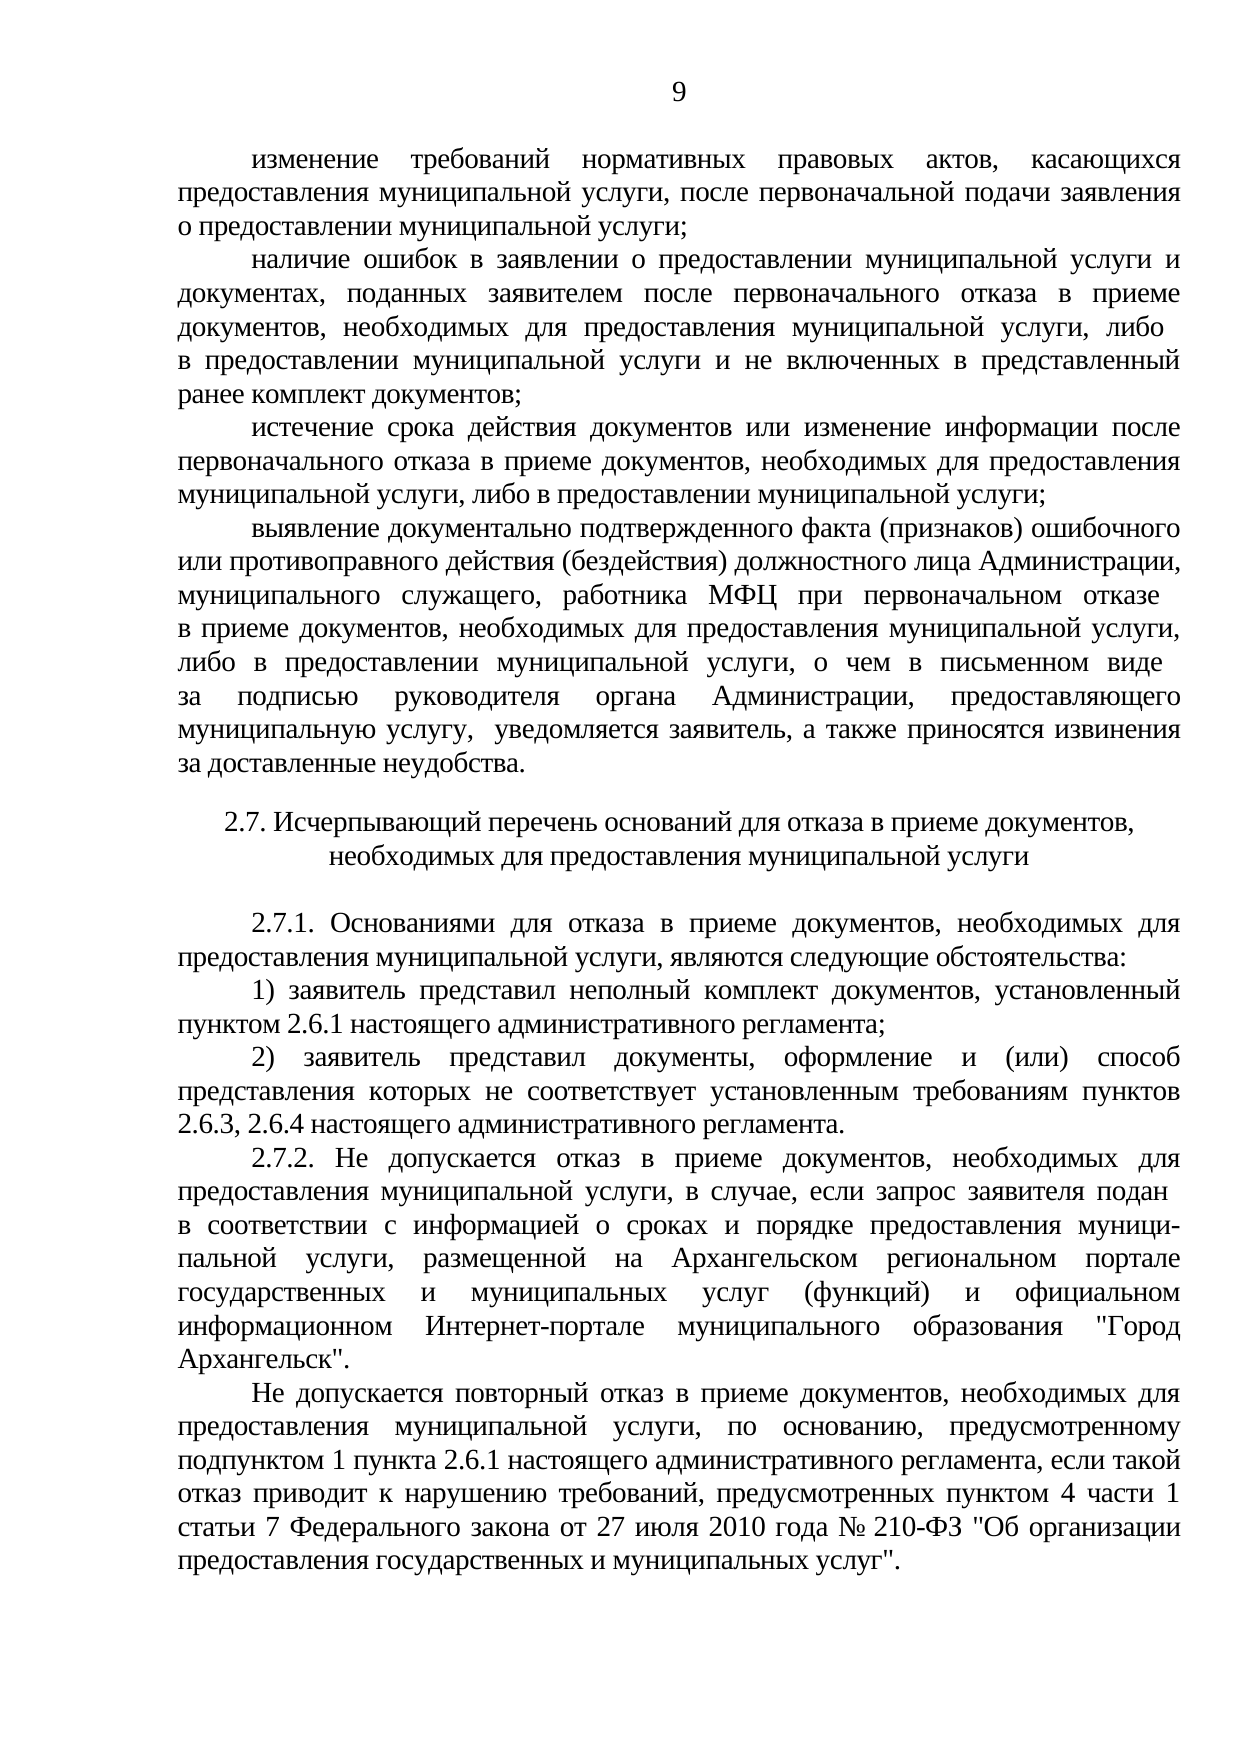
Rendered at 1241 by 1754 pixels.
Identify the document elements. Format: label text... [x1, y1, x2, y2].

text истечение срока действия документов или изменение информации после первоначального отказа в приеме документов, необходимых для предоставления муниципальной услуги, либо в предоставлении муниципальной услуги; [177, 409, 1181, 510]
text 1) заявитель представил неполный комплект документов, установленный пунктом 2.6.1 настоящего административного регламента; [177, 972, 1181, 1039]
text Не допускается повторный отказ в приеме документов, необходимых для предоставления муниципальной услуги, по основанию, предусмотренному подпунктом 1 пункта 2.6.1 настоящего административного регламента, если такой отказ приводит к нарушению требований, предусмотренных пунктом 4 части 1 статьи 7 Федерального закона от 27 июля 2010 года № 210-ФЗ "Об организации предоставления государственных и муниципальных услуг". [177, 1375, 1181, 1576]
text изменение требований нормативных правовых актов, касающихся предоставления муниципальной услуги, после первоначальной подачи заявления о предоставлении муниципальной услуги; [177, 141, 1181, 242]
text 2) заявитель представил документы, оформление и (или) способ представления которых не соответствует установленным требованиям пунктов 2.6.3, 2.6.4 настоящего административного регламента. [177, 1039, 1181, 1140]
text 2.7.2. Не допускается отказ в приеме документов, необходимых для предоставления муниципальной услуги, в случае, если запрос заявителя подан в соответствии с информацией о сроках и порядке предоставления муници-пальной услуги, размещенной на Архангельском региональном портале государственных и муниципальных услуг (функций) и официальном информационном Интернет-портале муниципального образования "Город Архангельск". [177, 1140, 1181, 1375]
text 2.7.1. Основаниями для отказа в приеме документов, необходимых для предоставления муниципальной услуги, являются следующие обстоятельства: [177, 905, 1181, 972]
text наличие ошибок в заявлении о предоставлении муниципальной услуги и документах, поданных заявителем после первоначального отказа в приеме документов, необходимых для предоставления муниципальной услуги, либо в предоставлении муниципальной услуги и не включенных в представленный ранее комплект документов; [177, 242, 1181, 409]
text 2.7. Исчерпывающий перечень оснований для отказа в приеме документов, необходимых для предоставления муниципальной услуги [177, 804, 1181, 872]
text выявление документально подтвержденного факта (признаков) ошибочного или противоправного действия (бездействия) должностного лица Администрации, муниципального служащего, работника МФЦ при первоначальном отказе в приеме документов, необходимых для предоставления муниципальной услуги, либо в предоставлении муниципальной услуги, о чем в письменном виде за подписью руководителя органа Администрации, предоставляющего муниципальную услугу, уведомляется заявитель, а также приносятся извинения за доставленные неудобства. [177, 510, 1181, 778]
